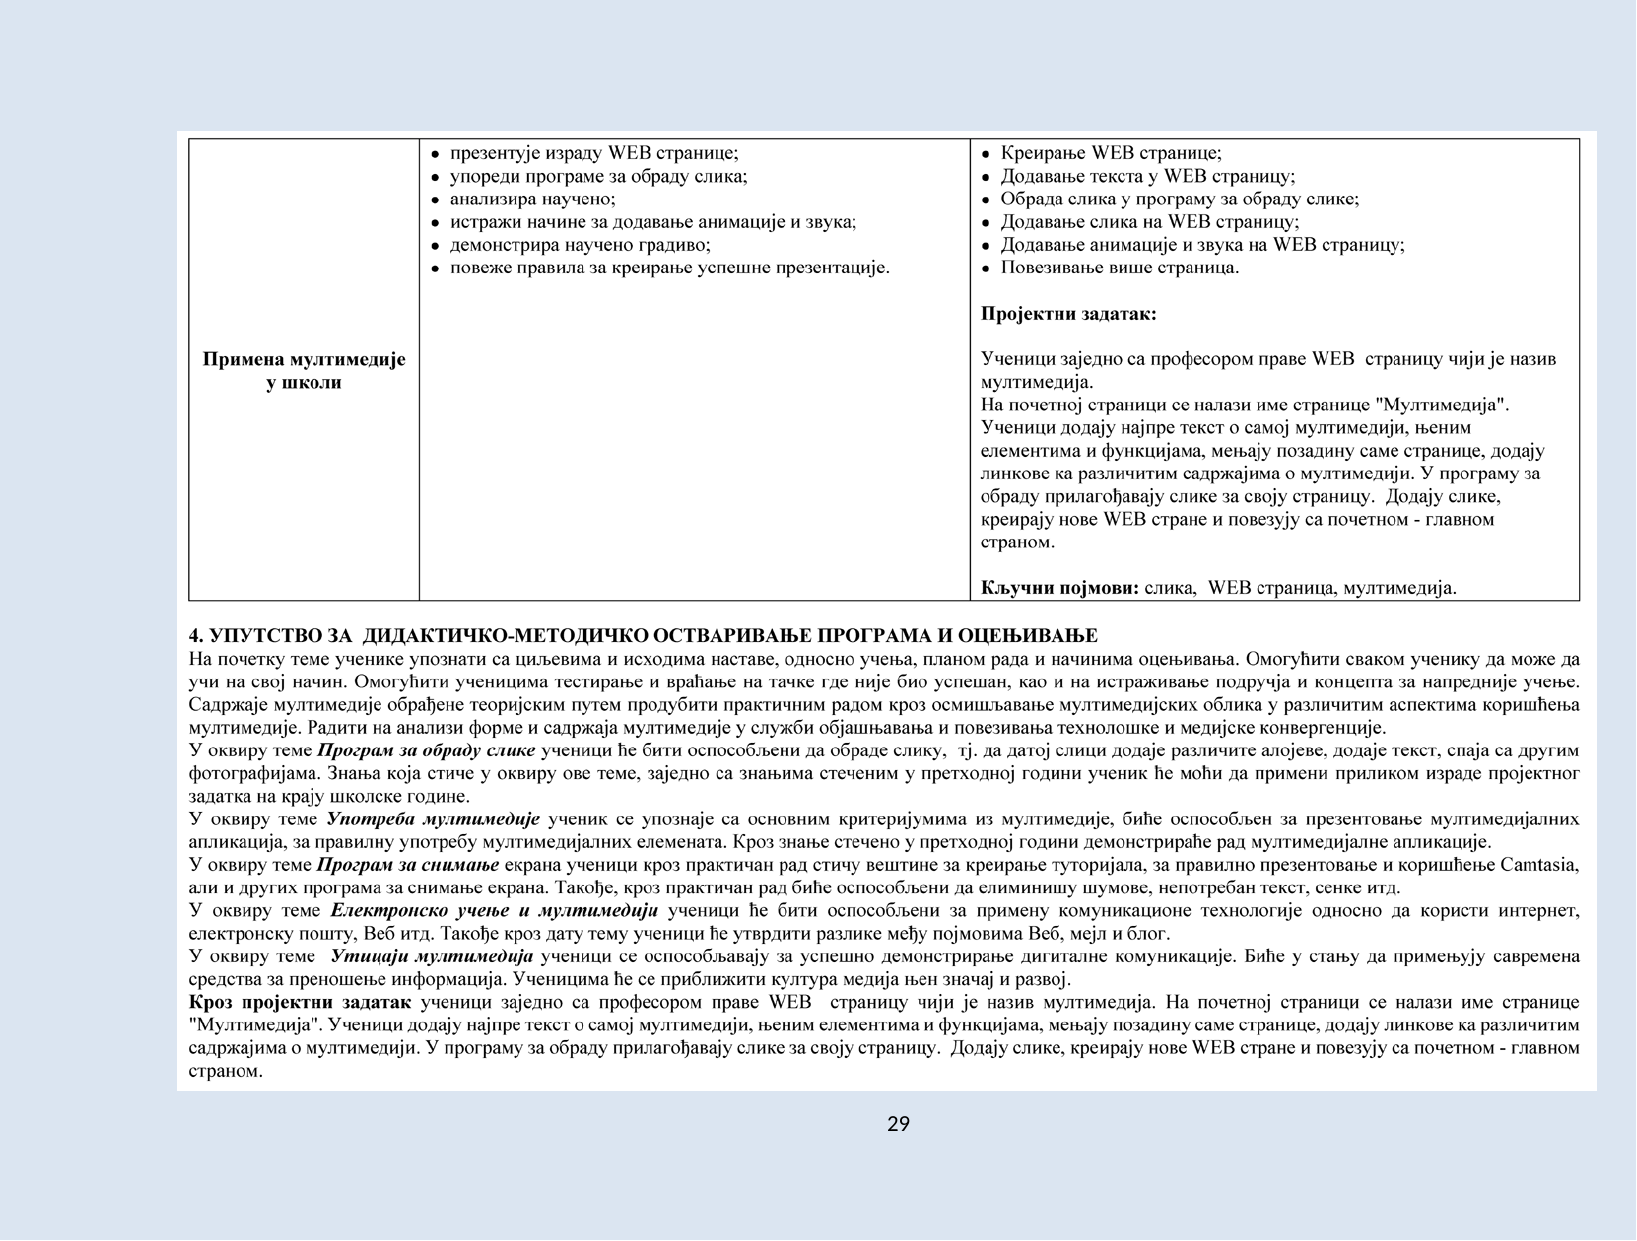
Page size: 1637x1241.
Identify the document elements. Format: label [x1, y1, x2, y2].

picture [177, 131, 1597, 1091]
